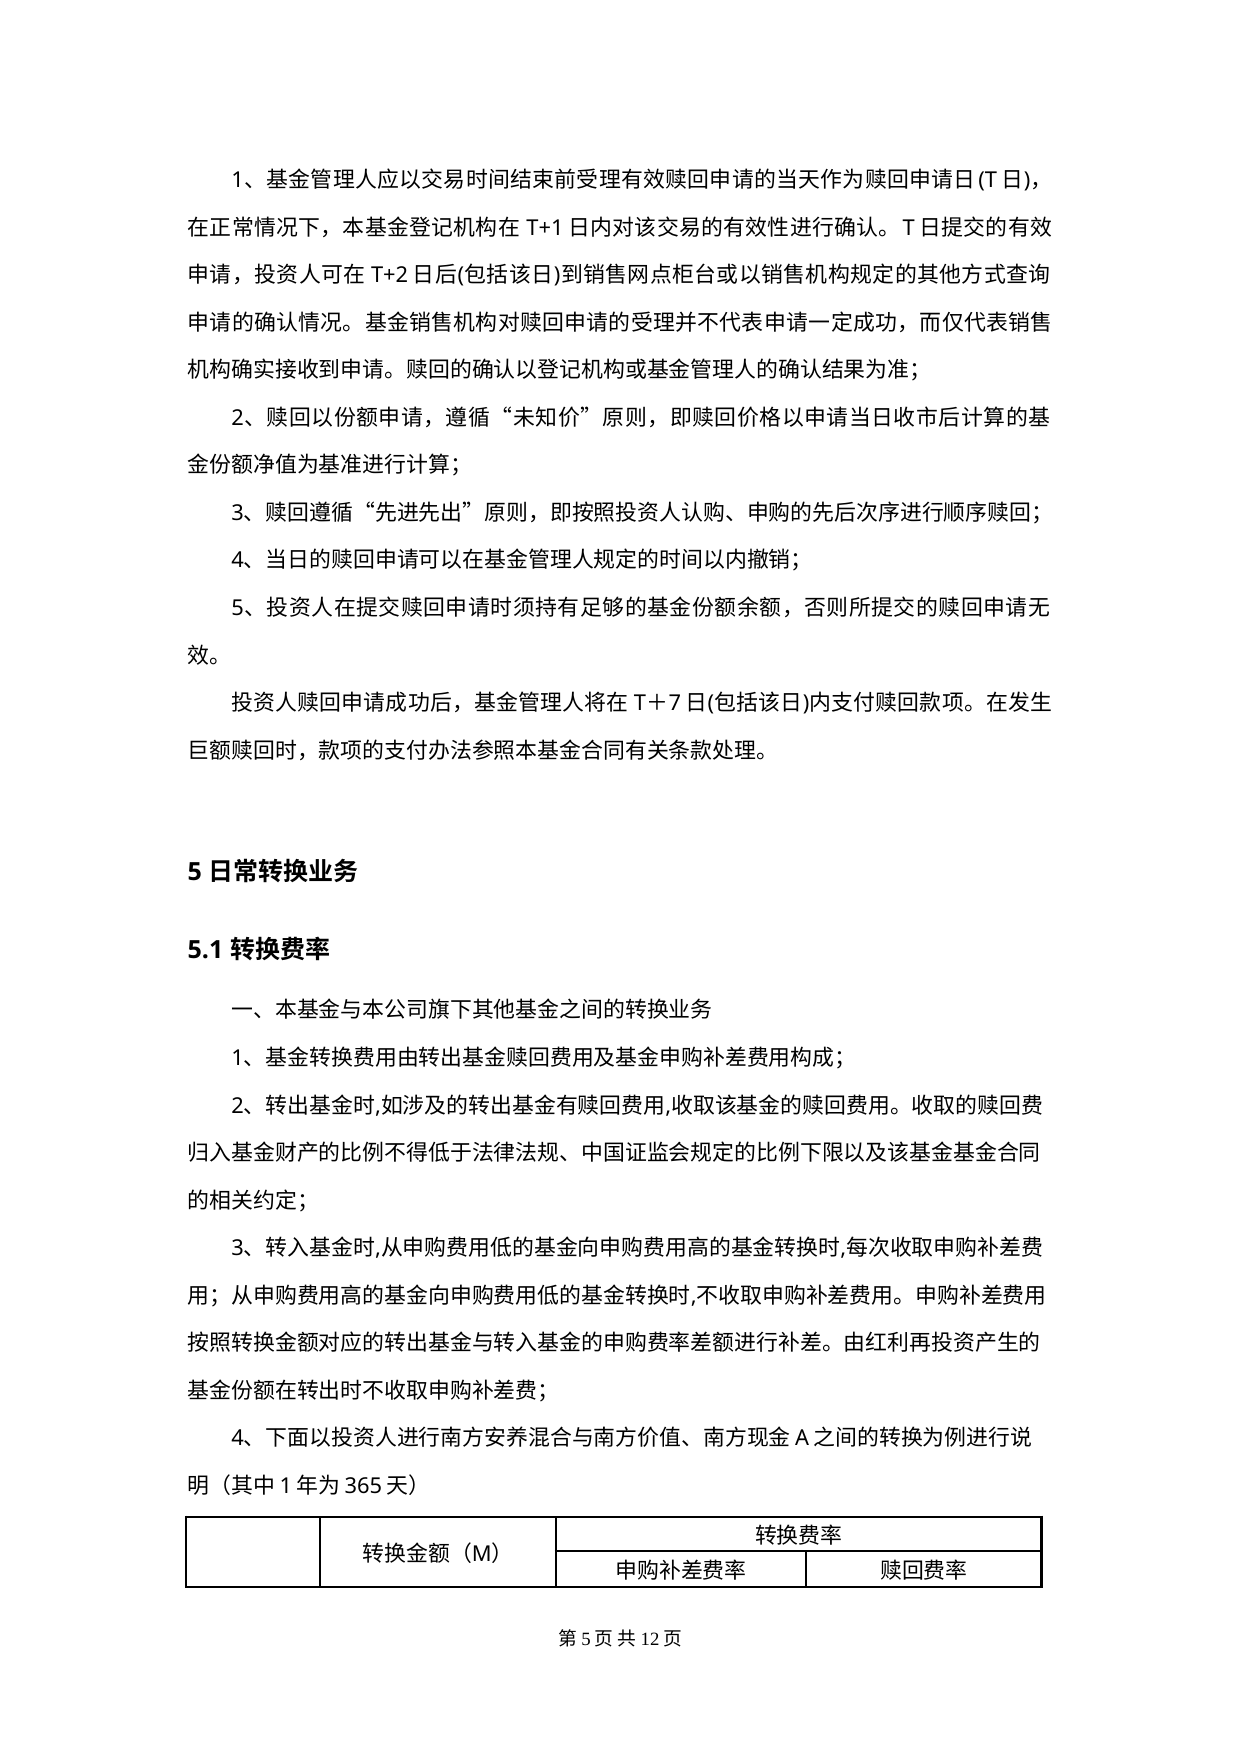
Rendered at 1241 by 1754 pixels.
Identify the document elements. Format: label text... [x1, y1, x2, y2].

text 4、当日的赎回申请可以在基金管理人规定的时间以内撤销； [187, 542, 1053, 574]
text 1、基金转换费用由转出基金赎回费用及基金申购补差费用构成； [187, 1040, 1053, 1072]
text 3、转入基金时,从申购费用低的基金向申购费用高的基金转换时,每次收取申购补差费用；从申购费用高的基金向申购费用低的基金转换时,不收取申购补差费用。申购补差费用按照转换金额对应的转出基金与转入基金的申购费率差额进行补差。由红利再投资产生的基金份额在转出时不收取申购补差费； [187, 1230, 1053, 1404]
text 5.1 转换费率 [187, 915, 1053, 980]
text 2、赎回以份额申请，遵循“未知价”原则，即赎回价格以申请当日收市后计算的基金份额净值为基准进行计算； [187, 400, 1053, 479]
table_cell 申购补差费率 [557, 1552, 805, 1586]
table_header [187, 1518, 319, 1586]
table_header 转换费率 [557, 1518, 1040, 1550]
text 2、转出基金时,如涉及的转出基金有赎回费用,收取该基金的赎回费用。收取的赎回费归入基金财产的比例不得低于法律法规、中国证监会规定的比例下限以及该基金基金合同的相关约定； [187, 1088, 1053, 1214]
text 1、基金管理人应以交易时间结束前受理有效赎回申请的当天作为赎回申请日(T日)，在正常情况下，本基金登记机构在T+1日内对该交易的有效性进行确认。T日提交的有效申请，投资人可在T+2日后(包括该日)到销售网点柜台或以销售机构规定的其他方式查询申请的确认情况。基金销售机构对赎回申请的受理并不代表申请一定成功，而仅代表销售机构确实接收到申请。赎回的确认以登记机构或基金管理人的确认结果为准； [187, 162, 1053, 384]
text 投资人赎回申请成功后，基金管理人将在T＋7日(包括该日)内支付赎回款项。在发生巨额赎回时，款项的支付办法参照本基金合同有关条款处理。 [187, 685, 1053, 764]
text 3、赎回遵循“先进先出”原则，即按照投资人认购、申购的先后次序进行顺序赎回； [187, 495, 1053, 527]
text 5、投资人在提交赎回申请时须持有足够的基金份额余额，否则所提交的赎回申请无效。 [187, 590, 1053, 669]
text 一、本基金与本公司旗下其他基金之间的转换业务 [187, 992, 1053, 1024]
text 4、下面以投资人进行南方安养混合与南方价值、南方现金A之间的转换为例进行说明（其中1年为365天） [187, 1420, 1053, 1500]
subtitle 5 日常转换业务 [187, 837, 1053, 902]
table_cell 赎回费率 [807, 1552, 1040, 1586]
table_header 转换金额（M） [321, 1518, 555, 1586]
